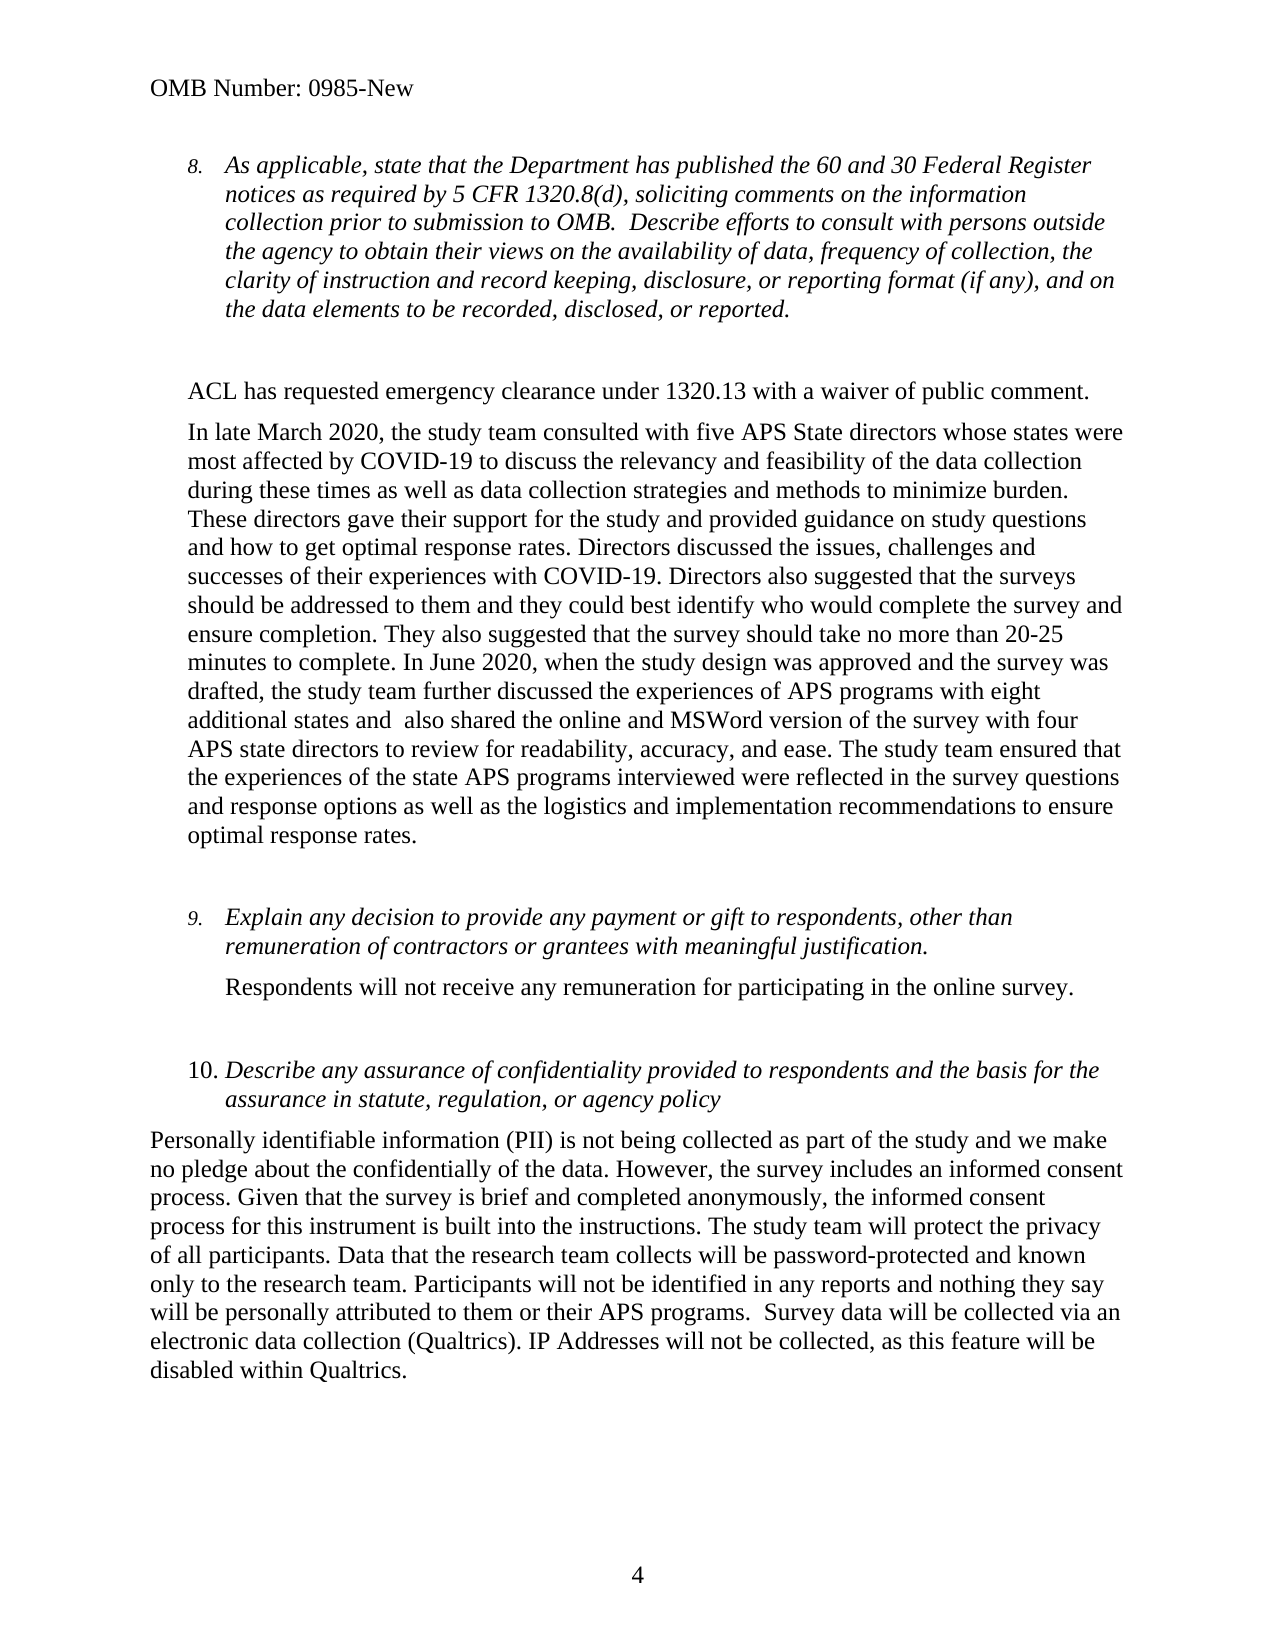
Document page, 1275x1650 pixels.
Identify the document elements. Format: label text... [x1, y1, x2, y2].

text ACL has requested emergency clearance under 1320.13 with a waiver of public comment. [187, 376, 1125, 405]
text In late March 2020, the study team consulted with five APS State directors whose states were most affected by COVID-19 to discuss the relevancy and feasibility of the data collection during these times as well as data collection strategies and methods to minimize burden. These directors gave their support for the study and provided guidance on study questions and how to get optimal response rates. Directors discussed the issues, challenges and successes of their experiences with COVID-19. Directors also suggested that the surveys should be addressed to them and they could best identify who would complete the survey and ensure completion. They also suggested that the survey should take no more than 20-25 minutes to complete. In June 2020, when the study design was approved and the survey was drafted, the study team further discussed the experiences of APS programs with eight additional states and also shared the online and MSWord version of the survey with four APS state directors to review for readability, accuracy, and ease. The study team ensured that the experiences of the state APS programs interviewed were reflected in the survey questions and response options as well as the logistics and implementation recommendations to ensure optimal response rates. [187, 417, 1125, 849]
list Describe any assurance of confidentiality provided to respondents and the basis for the assurance in statute, regulation, or agency policy [187, 1055, 1125, 1112]
text Personally identifiable information (PII) is not being collected as part of the study and we make no pledge about the confidentially of the data. However, the survey includes an informed consent process. Given that the survey is brief and completed anonymously, the informed consent process for this instrument is built into the instructions. The study team will protect the privacy of all participants. Data that the research team collects will be password-protected and known only to the research team. Participants will not be identified in any reports and nothing they say will be personally attributed to them or their APS programs. Survey data will be collected via an electronic data collection (Qualtrics). IP Addresses will not be collected, as this feature will be disabled within Qualtrics. [150, 1125, 1125, 1384]
list As applicable, state that the Department has published the 60 and 30 Federal Register notices as required by 5 CFR 1320.8(d), soliciting comments on the information collection prior to submission to OMB. Describe efforts to consult with persons outside the agency to obtain their views on the availability of data, frequency of collection, the clarity of instruction and record keeping, disclosure, or reporting format (if any), and on the data elements to be recorded, disclosed, or reported. [187, 150, 1125, 322]
list Explain any decision to provide any payment or gift to respondents, other than remuneration of contractors or grantees with meaningful justification. [187, 902, 1125, 960]
list Respondents will not receive any remuneration for participating in the online survey. [225, 972, 1125, 1001]
